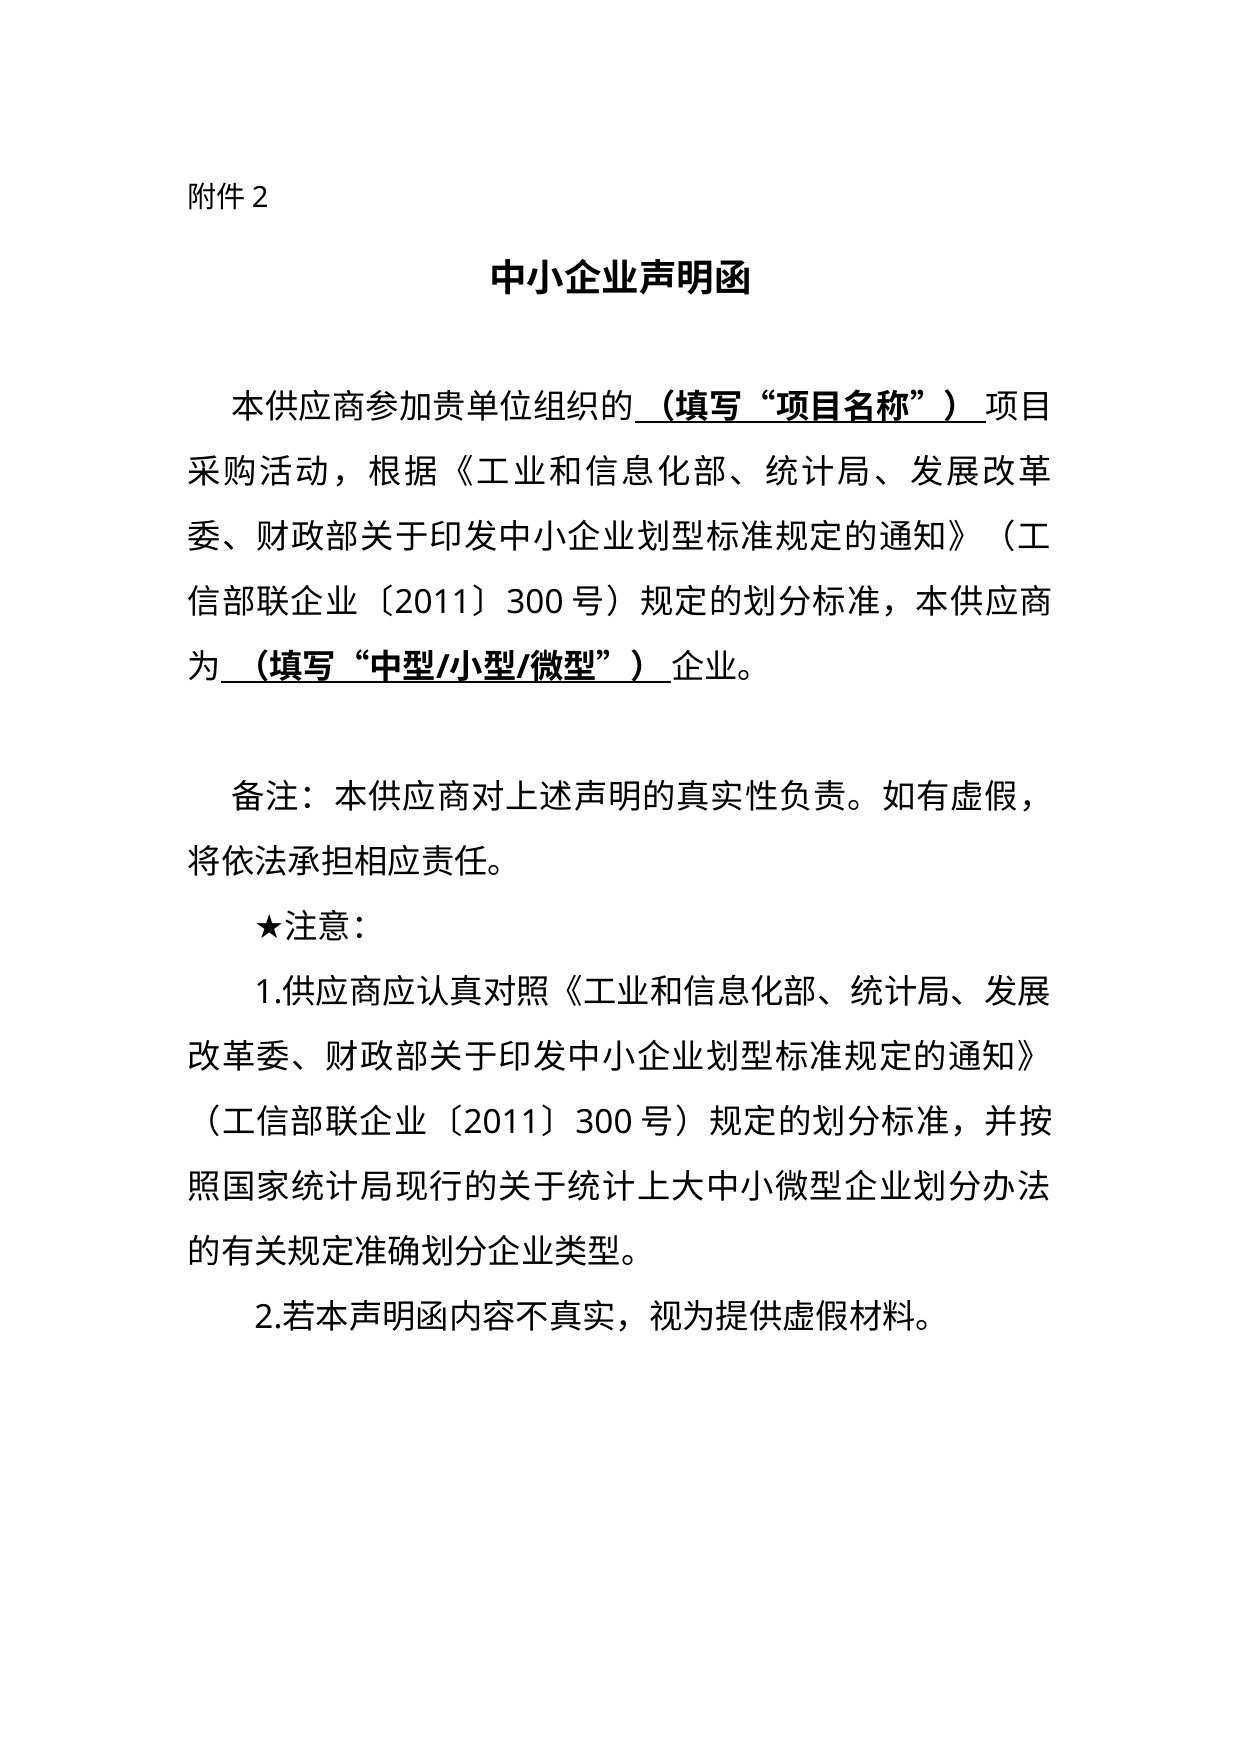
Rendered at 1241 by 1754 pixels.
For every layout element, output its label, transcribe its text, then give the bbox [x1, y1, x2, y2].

text 1.供应商应认真对照《工业和信息化部、统计局、发展改革委、财政部关于印发中小企业划型标准规定的通知》（工信部联企业〔2011〕300号）规定的划分标准，并按照国家统计局现行的关于统计上大中小微型企业划分办法的有关规定准确划分企业类型。 [187, 956, 1053, 1281]
text 备注：本供应商对上述声明的真实性负责。如有虚假，将依法承担相应责任。 [187, 761, 1053, 891]
text 中小企业声明函 [187, 243, 1053, 308]
text ★注意： [187, 891, 1053, 956]
text 本供应商参加贵单位组织的 （填写“项目名称”） 项目采购活动，根据《工业和信息化部、统计局、发展改革委、财政部关于印发中小企业划型标准规定的通知》（工信部联企业〔2011〕300号）规定的划分标准，本供应商为 （填写“中型/小型/微型”） 企业。 [187, 371, 1053, 696]
text 2.若本声明函内容不真实，视为提供虚假材料。 [187, 1281, 1053, 1346]
text 附件2 [187, 162, 1053, 227]
